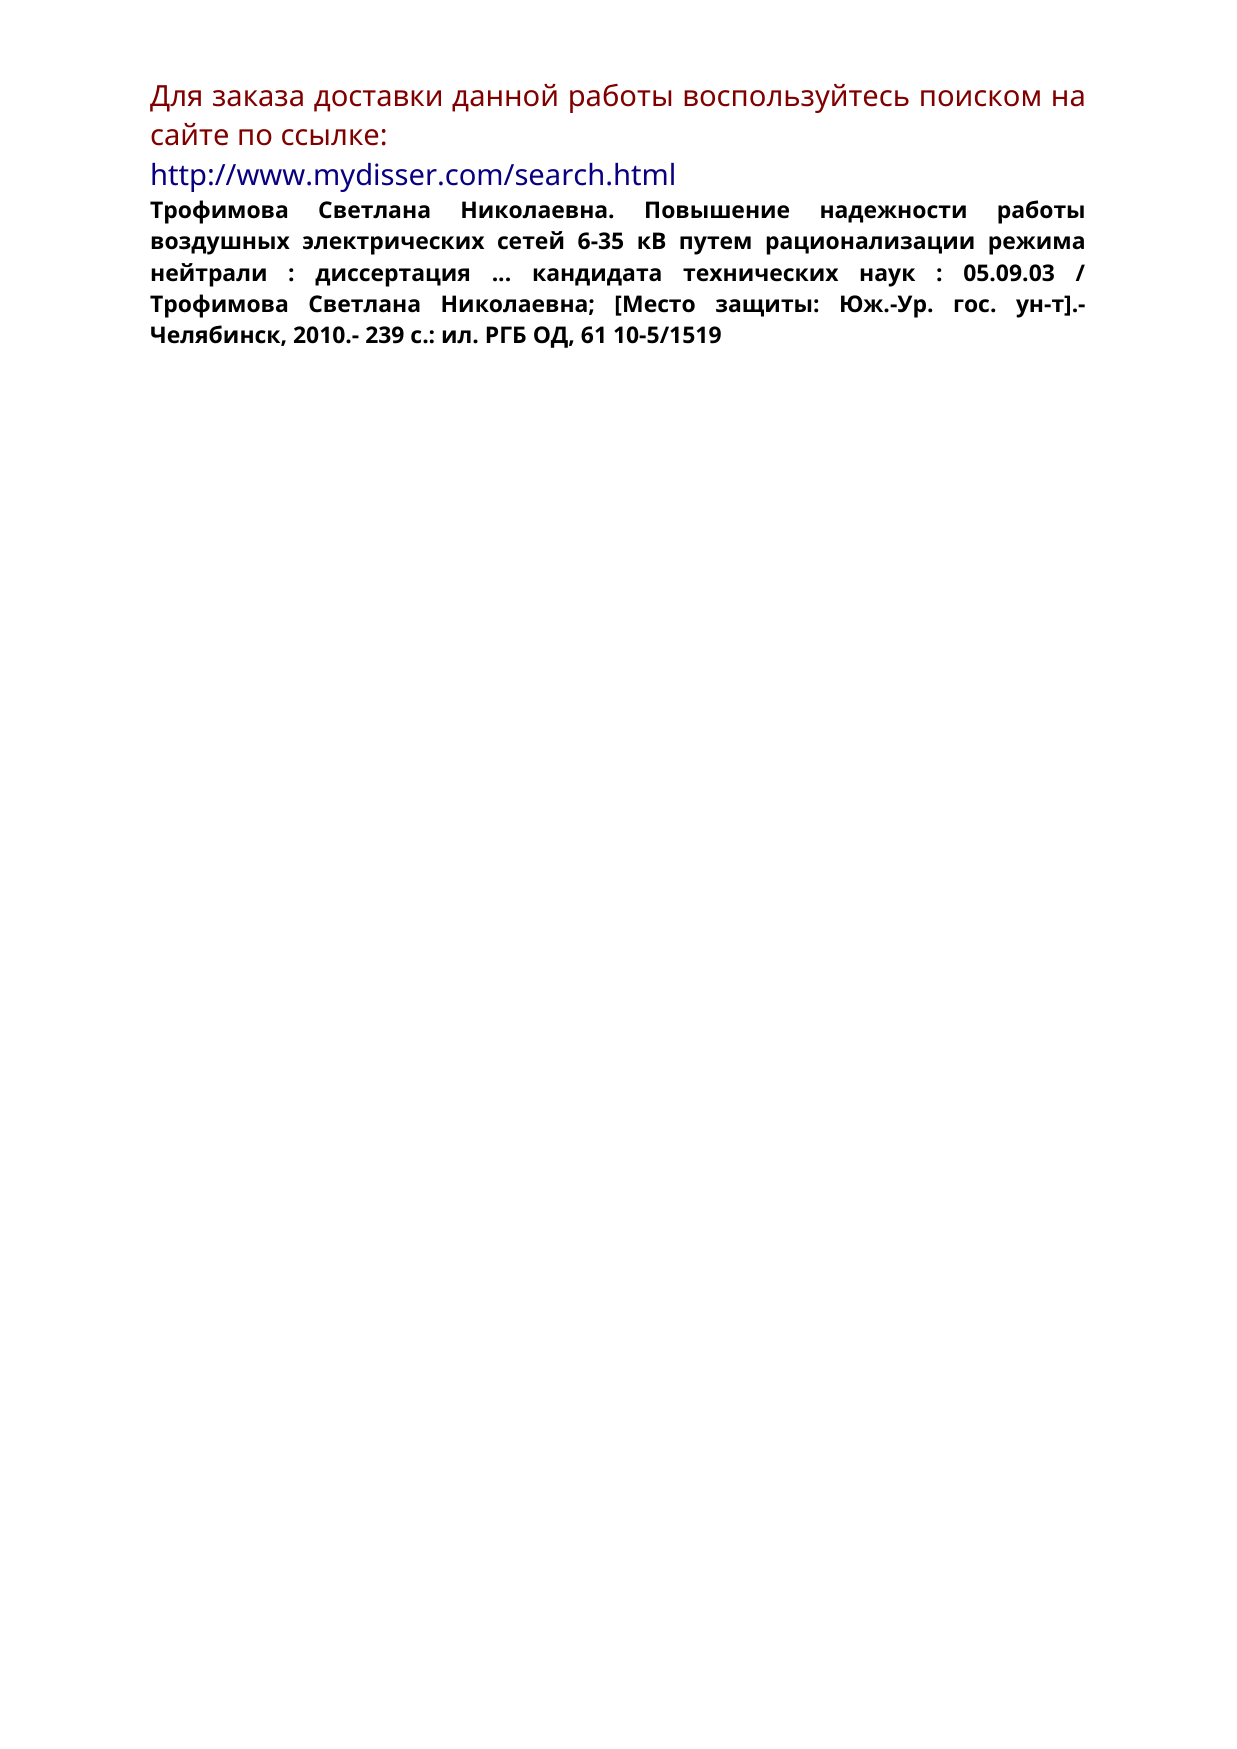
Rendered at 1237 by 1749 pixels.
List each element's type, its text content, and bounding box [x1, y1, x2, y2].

text Трофимова Светлана Николаевна. Повышение надежности работы воздушных электрических сетей 6-35 кВ путем рационализации режима нейтрали : диссертация ... кандидата технических наук : 05.09.03 / Трофимова Светлана Николаевна; [Место защиты: Юж.-Ур. гос. ун-т].- Челябинск, 2010.- 239 с.: ил. РГБ ОД, 61 10-5/1519 [150, 194, 1086, 350]
